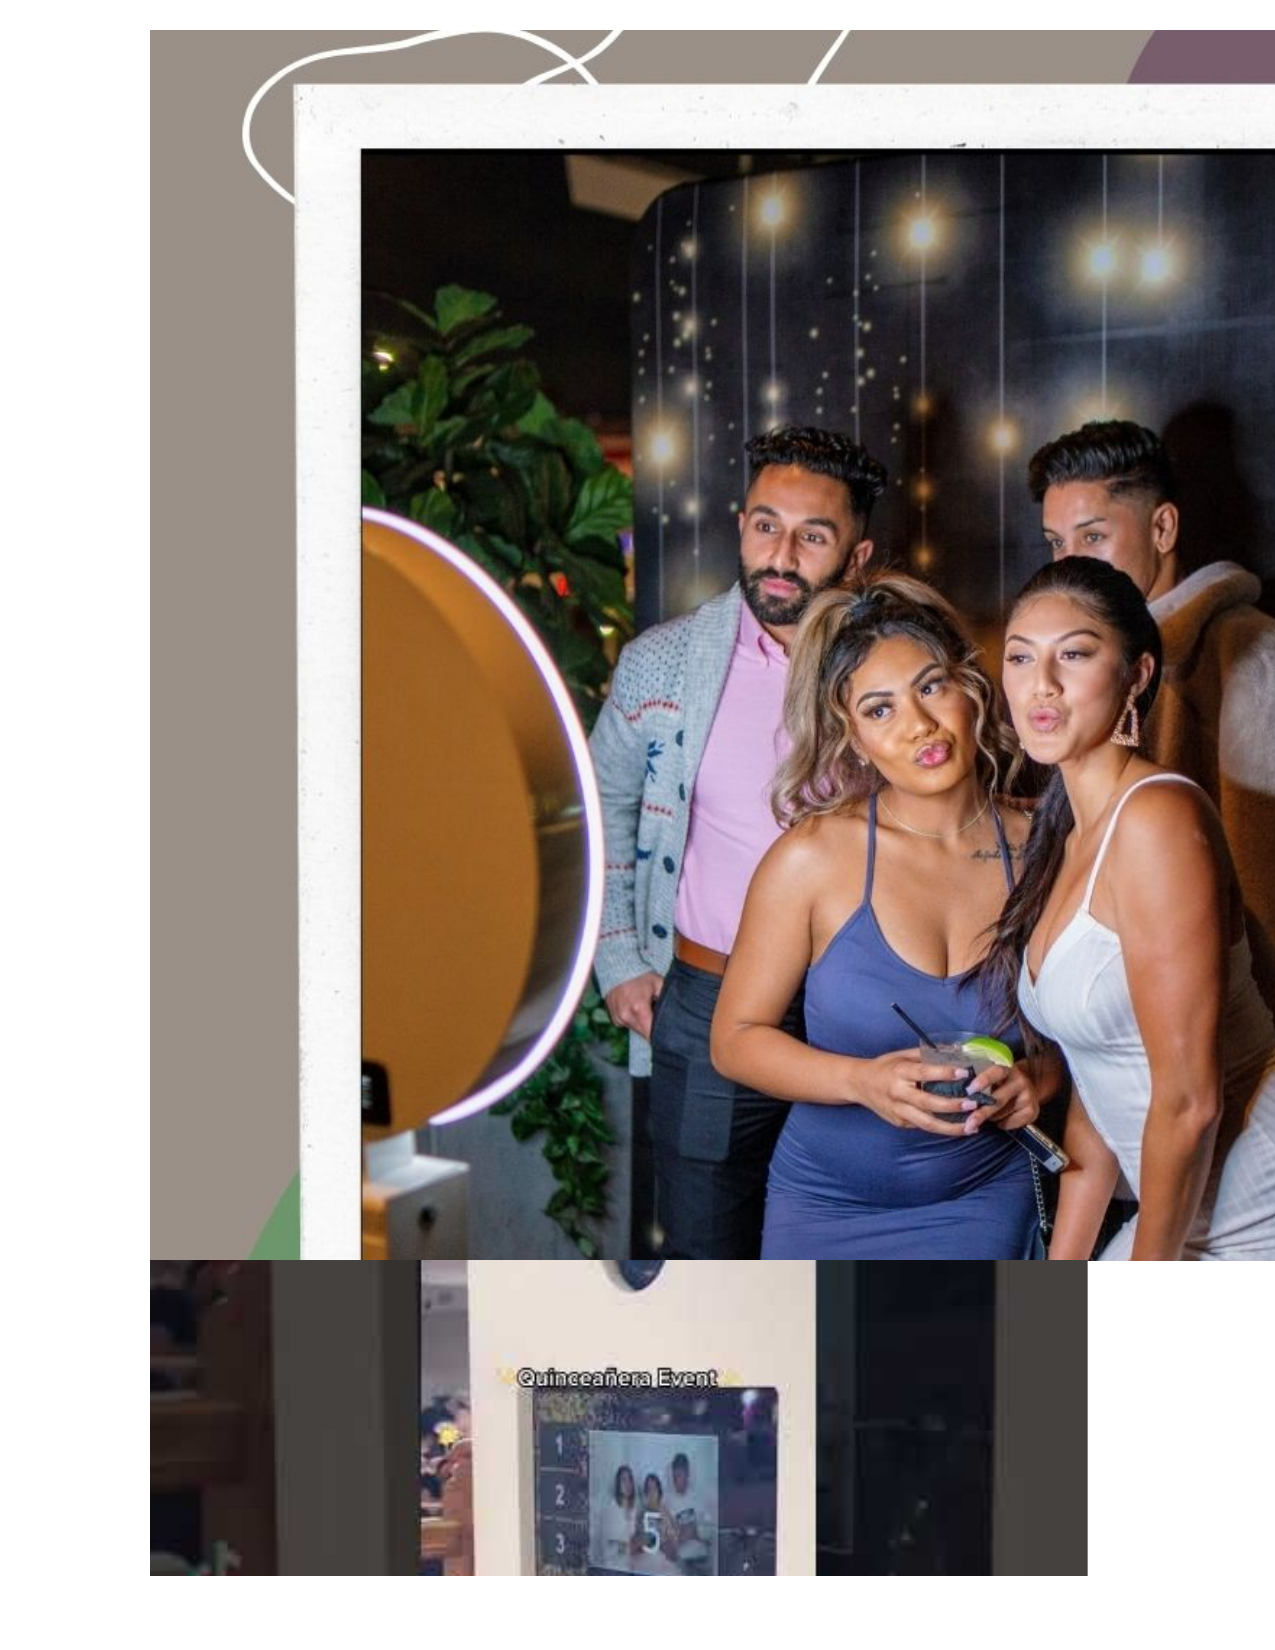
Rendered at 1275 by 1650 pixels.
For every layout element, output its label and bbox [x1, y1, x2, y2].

picture [150, 30, 1275, 1576]
